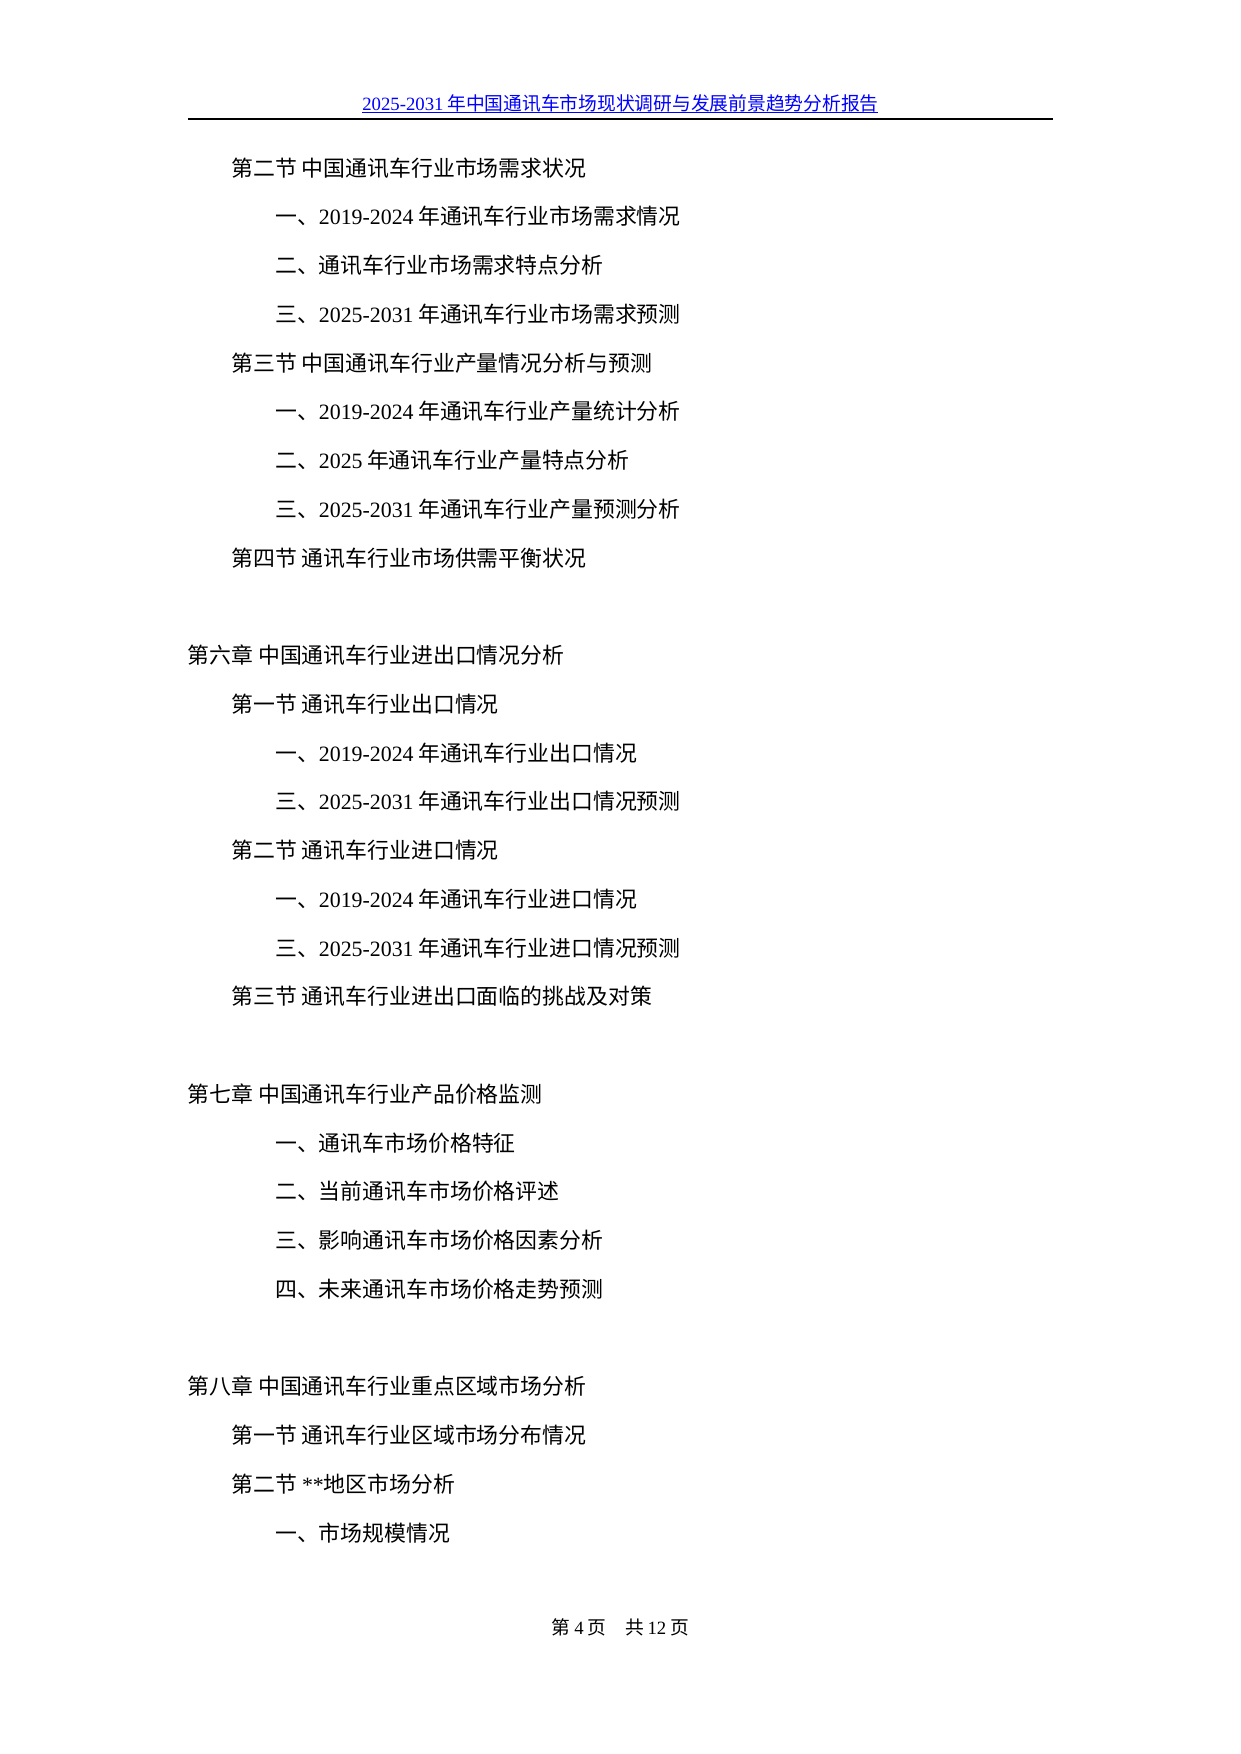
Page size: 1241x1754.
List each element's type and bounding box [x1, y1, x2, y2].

text [187, 150, 1053, 1548]
